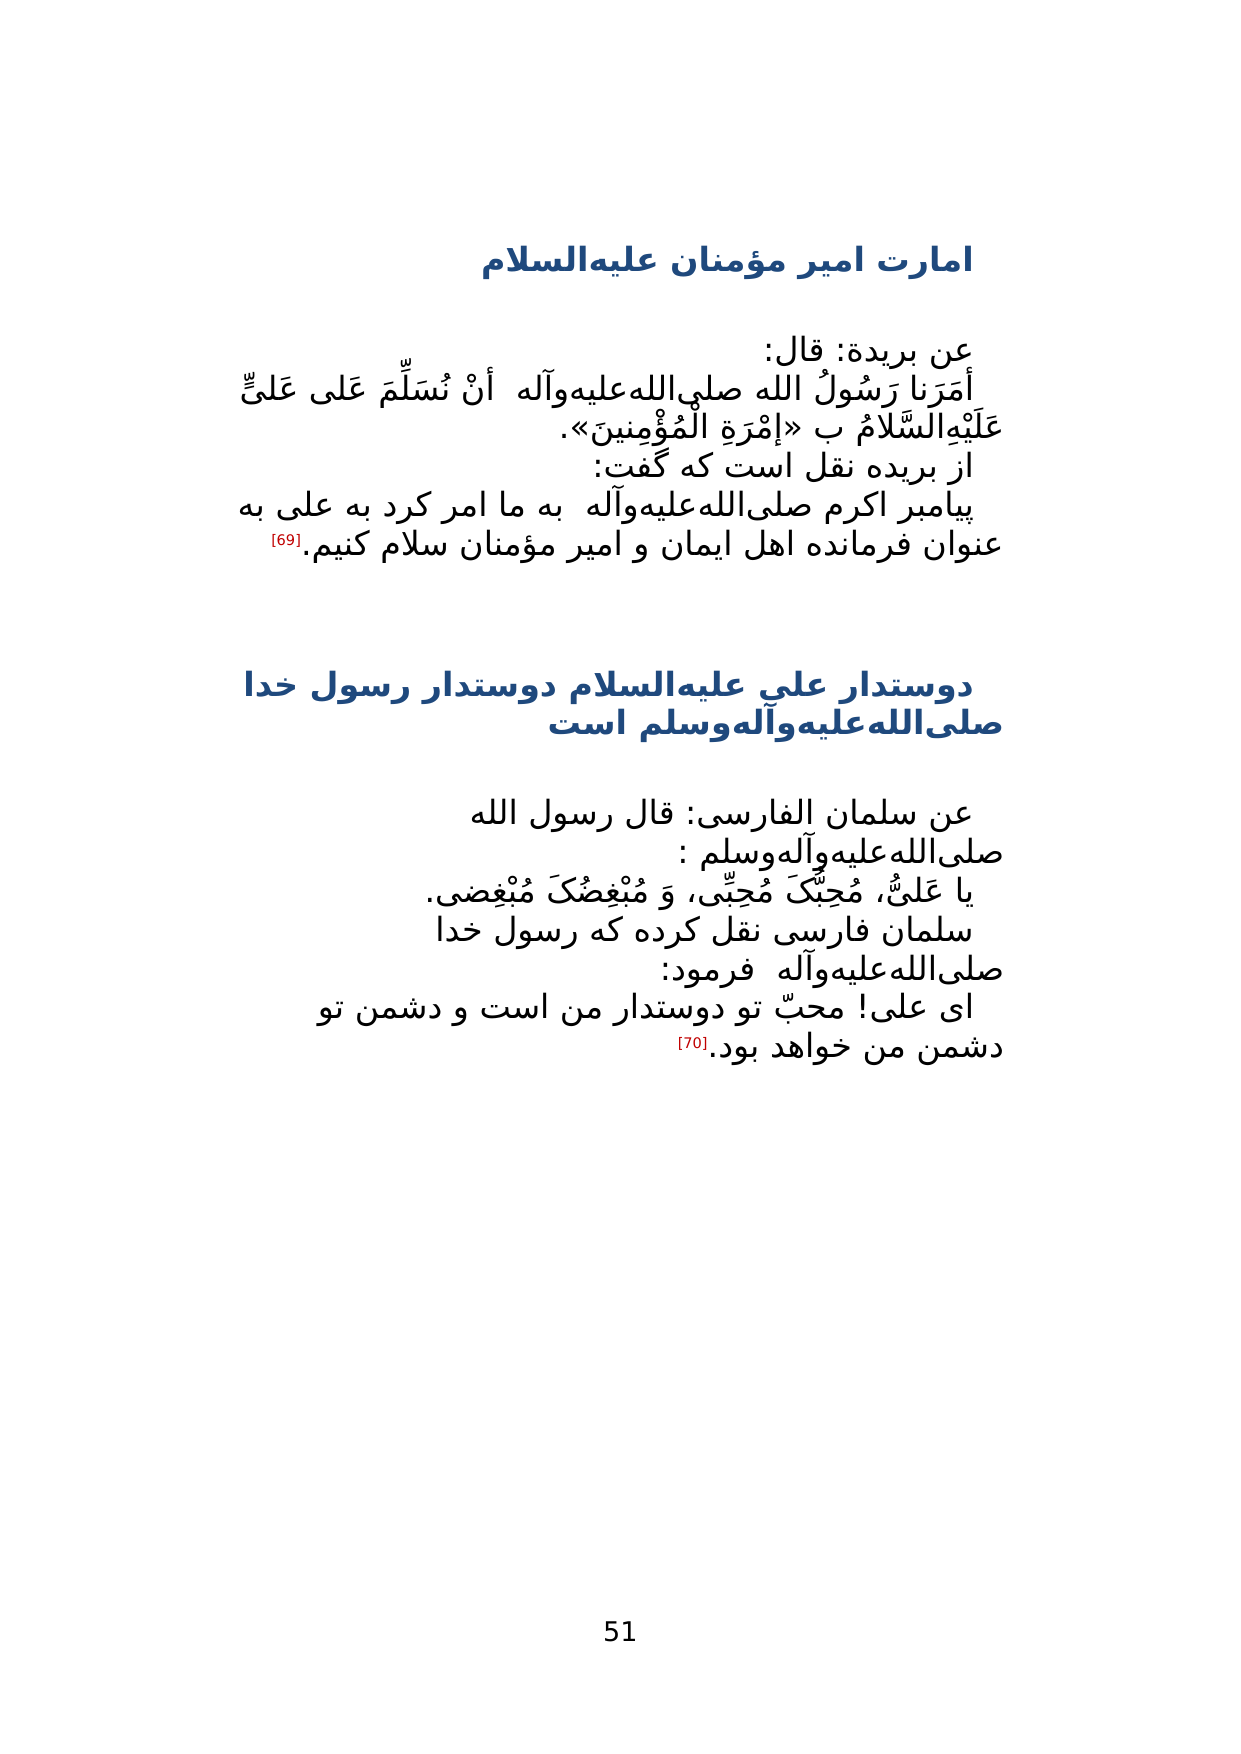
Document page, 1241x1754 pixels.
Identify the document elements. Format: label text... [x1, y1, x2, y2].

text عن سلمان الفارسی: قال رسول الله صلى‌الله‌عليه‌وآله‌وسلم : [236, 793, 1004, 871]
text سلمان فارسی نقل کرده که رسول خدا صلى‌الله‌عليه‌وآله فرمود: [236, 910, 1004, 988]
text عن بریدة: قال: [236, 330, 1004, 369]
text از بریده نقل است که گفت: [236, 447, 1004, 486]
subtitle دوستدار علی علیه‌السلام دوستدار رسول خدا صلى‌الله‌عليه‌وآله‌وسلم است [236, 665, 1004, 743]
subtitle امارت امیر مؤمنان علیه‌السلام [236, 241, 1004, 279]
text پیامبر اکرم صلى‌الله‌عليه‌وآله به ما امر کرد به علی به عنوان فرمانده اهل ایمان و امیر مؤمنان سلام کنیم.[69] [236, 486, 1004, 563]
text یا عَلیُّ، مُحِبُّکَ مُحِبِّی، وَ مُبْغِضُکَ مُبْغِضی. [236, 871, 1004, 910]
text أمَرَنا رَسُولُ الله صلى‌الله‌عليه‌وآله أنْ نُسَلِّمَ عَلی عَلیٍّ عَلَیْهِ‌السَّلامُ ب «إمْرَةِ الْمُؤْمِنینَ». [236, 369, 1004, 447]
text ای علی! محبّ تو دوستدار من است و دشمن تو دشمن من خواهد بود.[70] [236, 988, 1004, 1066]
